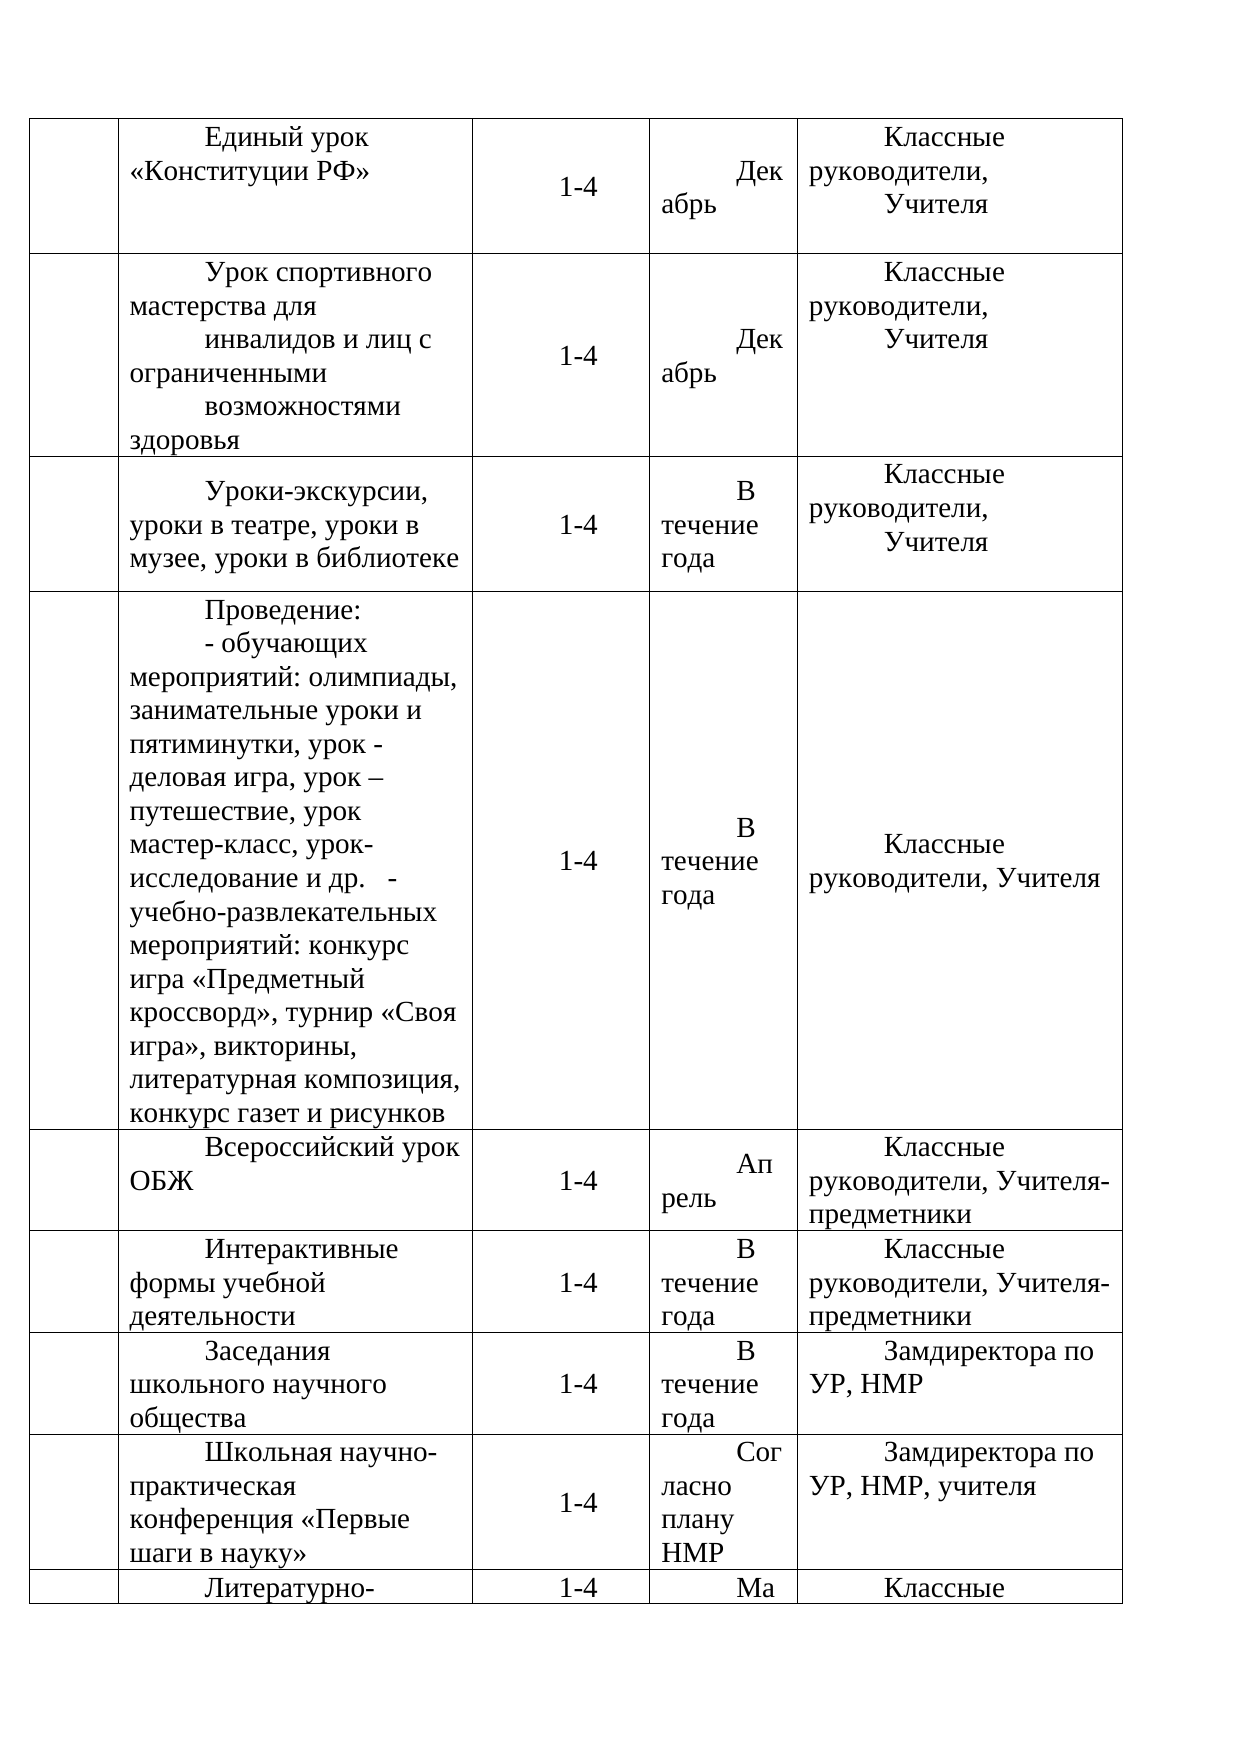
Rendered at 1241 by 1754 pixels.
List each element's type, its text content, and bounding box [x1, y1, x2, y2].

table_cell Всероссийский урок ОБЖ [119, 1130, 472, 1230]
table_cell [30, 1231, 118, 1332]
table_cell Интерактивные формы учебной деятельности [119, 1231, 472, 1332]
table_cell Классные руководители, Учителя [798, 457, 1122, 591]
table_cell В течение года [650, 1231, 797, 1332]
table_cell Классные руководители, Учителя [798, 254, 1122, 456]
table_cell 1-4 [473, 1570, 649, 1603]
table_cell В течение года [650, 592, 797, 1128]
table_cell Декабрь [650, 254, 797, 456]
table_cell [30, 592, 118, 1128]
table_cell Уроки-экскурсии, уроки в театре, уроки в музее, уроки в библиотеке [119, 457, 472, 591]
table_cell В течение года [650, 457, 797, 591]
table_cell Замдиректора по УР, НМР, учителя [798, 1435, 1122, 1569]
table_cell 1-4 [473, 1130, 649, 1230]
table_cell Декабрь [650, 119, 797, 253]
table_cell [30, 1435, 118, 1569]
table_cell Классные руководители, Учителя-предметники [798, 1231, 1122, 1332]
table_cell В течение года [650, 1333, 797, 1433]
table_cell 1-4 [473, 254, 649, 456]
table_cell 1-4 [473, 1231, 649, 1332]
table_cell [30, 119, 118, 253]
table_cell [30, 1570, 118, 1603]
table_cell Заседания школьного научного общества [119, 1333, 472, 1433]
table_cell Классные руководители, Учителя-предметники [798, 1130, 1122, 1230]
table_cell [30, 254, 118, 456]
table_cell [30, 457, 118, 591]
table_cell 1-4 [473, 1333, 649, 1433]
table_cell [30, 1333, 118, 1433]
table_cell [30, 1130, 118, 1230]
table_cell Единый урок «Конституции РФ» [119, 119, 472, 253]
table_cell Урок спортивного мастерства для инвалидов и лиц с ограниченными возможностями здоровья [119, 254, 472, 456]
table_cell Май [650, 1570, 797, 1603]
table_cell Школьная научно-практическая конференция «Первые шаги в науку» [119, 1435, 472, 1569]
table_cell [119, 1570, 472, 1603]
table_cell Замдиректора по УР, НМР [798, 1333, 1122, 1433]
table_cell 1-4 [473, 1435, 649, 1569]
table_cell Проведение: - обучающих мероприятий: олимпиады, занимательные уроки и пятиминутки, урок - деловая игра, урок – путешествие, урок мастер-класс, урок-исследование и др. -учебно-развлекательных мероприятий: конкурс игра «Предметный кроссворд», турнир «Своя игра», викторины, литературная композиция, конкурс газет и рисунков [119, 592, 472, 1128]
table_cell 1-4 [473, 592, 649, 1128]
table_cell Апрель [650, 1130, 797, 1230]
table_cell Классные руководители, Учителя [798, 592, 1122, 1128]
table_cell 1-4 [473, 119, 649, 253]
table_cell 1-4 [473, 457, 649, 591]
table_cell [798, 119, 1122, 253]
table_cell Согласно плану НМР [650, 1435, 797, 1569]
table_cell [798, 1570, 1122, 1603]
